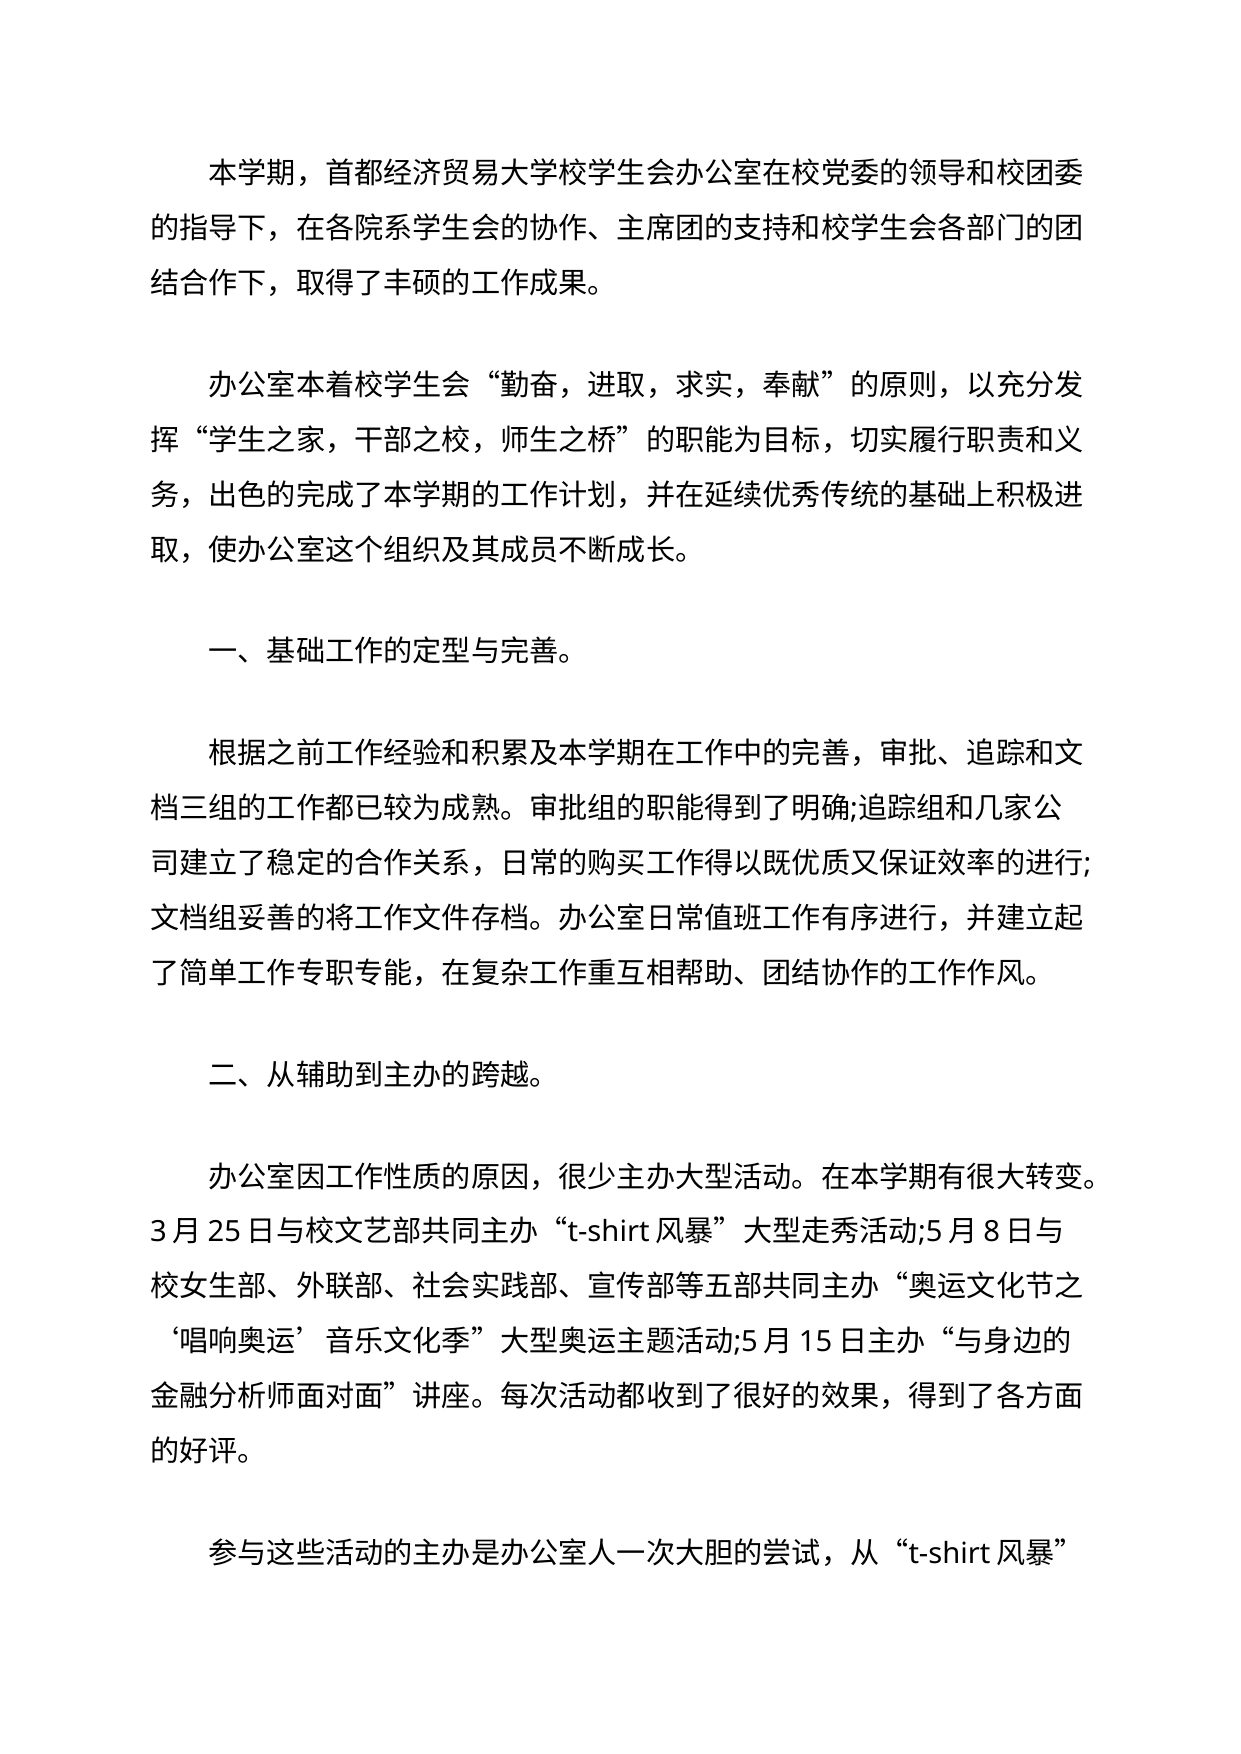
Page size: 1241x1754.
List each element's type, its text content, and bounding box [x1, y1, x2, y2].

text 二、从辅助到主办的跨越。 [150, 1051, 1090, 1094]
text 一、基础工作的定型与完善。 [150, 628, 1090, 670]
text 本学期，首都经济贸易大学校学生会办公室在校党委的领导和校团委的指导下，在各院系学生会的协作、主席团的支持和校学生会各部门的团结合作下，取得了丰硕的工作成果。 [150, 150, 1090, 302]
text 根据之前工作经验和积累及本学期在工作中的完善，审批、追踪和文档三组的工作都已较为成熟。审批组的职能得到了明确;追踪组和几家公司建立了稳定的合作关系，日常的购买工作得以既优质又保证效率的进行;文档组妥善的将工作文件存档。办公室日常值班工作有序进行，并建立起了简单工作专职专能，在复杂工作重互相帮助、团结协作的工作作风。 [150, 730, 1090, 992]
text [150, 1529, 1090, 1572]
text 办公室因工作性质的原因，很少主办大型活动。在本学期有很大转变。3月25日与校文艺部共同主办“t-shirt风暴”大型走秀活动;5月8日与校女生部、外联部、社会实践部、宣传部等五部共同主办“奥运文化节之‘唱响奥运’音乐文化季”大型奥运主题活动;5月15日主办“与身边的金融分析师面对面”讲座。每次活动都收到了很好的效果，得到了各方面的好评。 [150, 1153, 1090, 1470]
text 办公室本着校学生会“勤奋，进取，求实，奉献”的原则，以充分发挥“学生之家，干部之校，师生之桥”的职能为目标，切实履行职责和义务，出色的完成了本学期的工作计划，并在延续优秀传统的基础上积极进取，使办公室这个组织及其成员不断成长。 [150, 362, 1090, 568]
